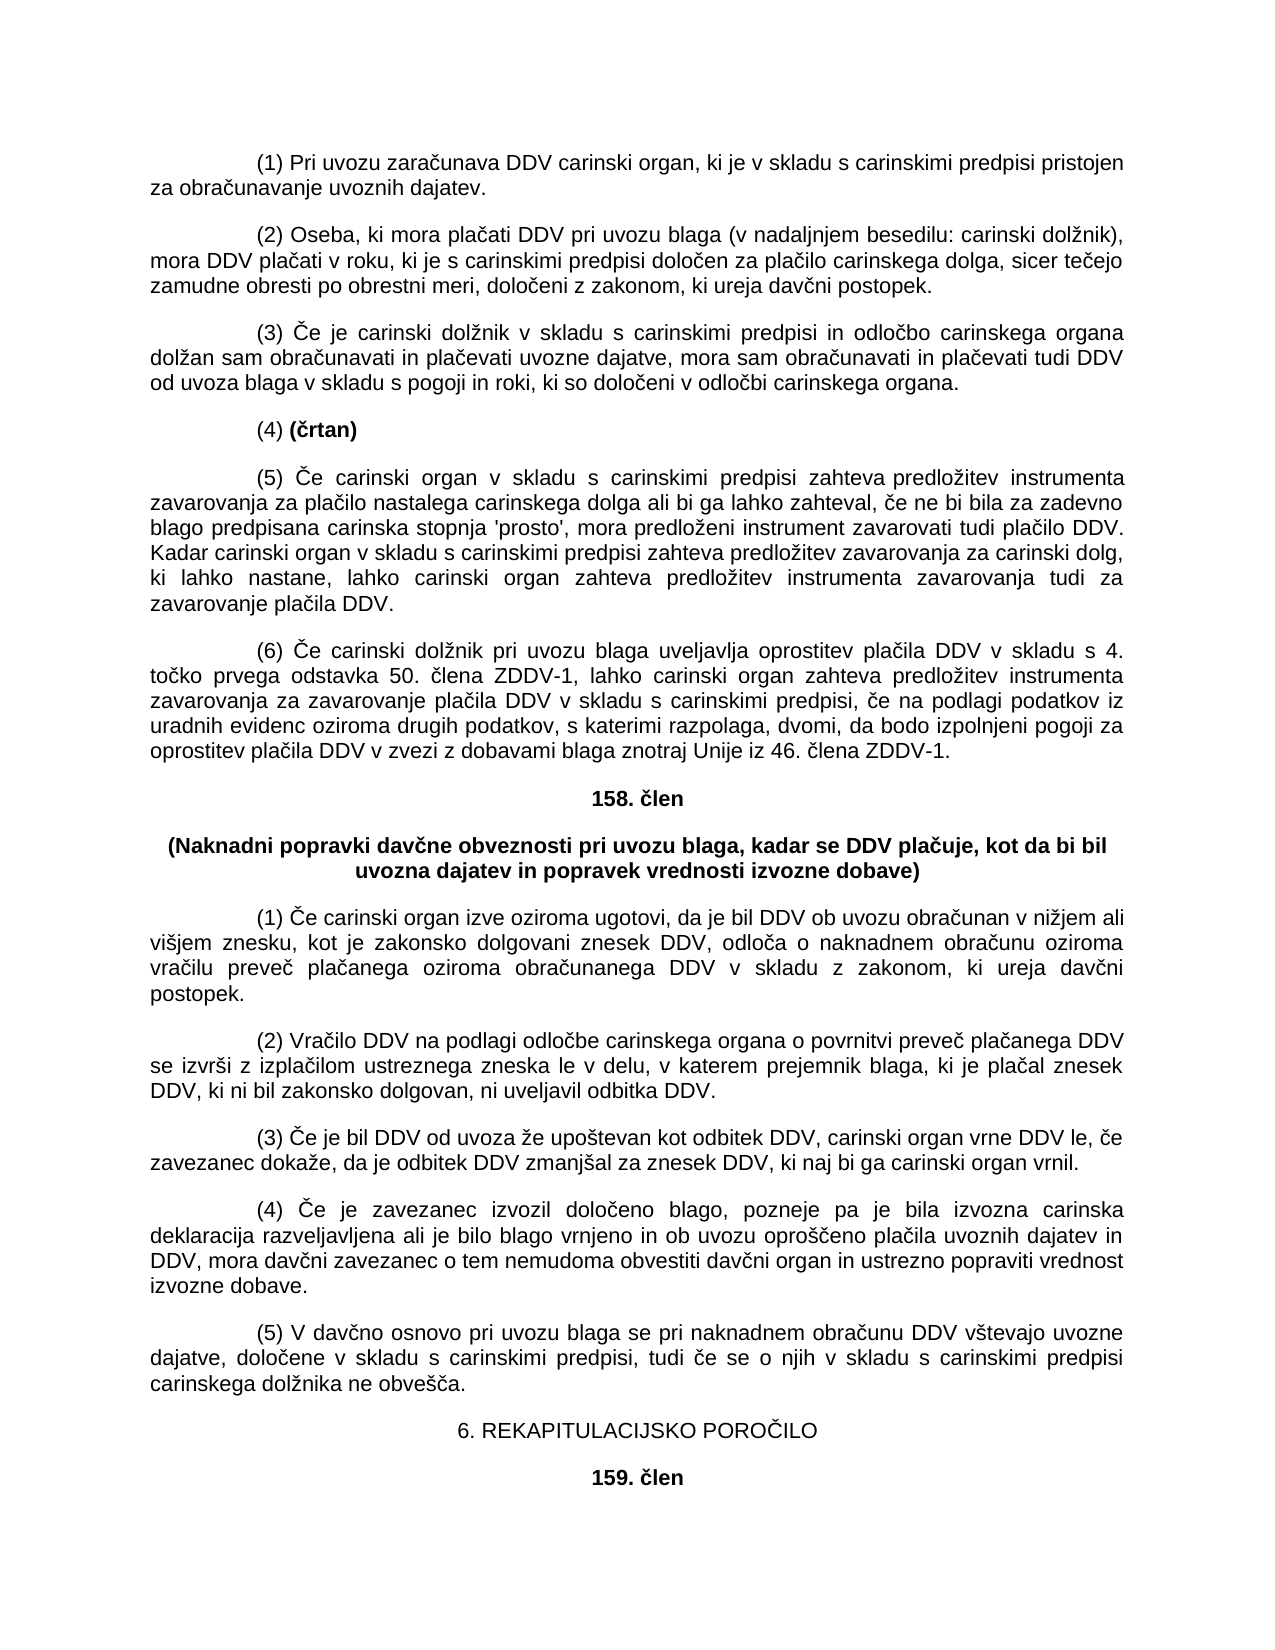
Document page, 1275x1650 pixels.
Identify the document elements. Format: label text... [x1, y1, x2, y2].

text (1) Pri uvozu zaračunava DDV carinski organ, ki je v skladu s carinskimi predpisi pristojen za obračunavanje uvoznih dajatev. [150, 150, 1125, 200]
text (4) Če je zavezanec izvozil določeno blago, pozneje pa je bila izvozna carinska deklaracija razveljavljena ali je bilo blago vrnjeno in ob uvozu oproščeno plačila uvoznih dajatev in DDV, mora davčni zavezanec o tem nemudoma obvestiti davčni organ in ustrezno popraviti vrednost izvozne dobave. [150, 1197, 1125, 1298]
text 158. člen [150, 764, 1125, 811]
text (3) Če je bil DDV od uvoza že upoštevan kot odbitek DDV, carinski organ vrne DDV le, če zavezanec dokaže, da je odbitek DDV zmanjšal za znesek DDV, ki naj bi ga carinski organ vrnil. [150, 1125, 1125, 1175]
text (5) V davčno osnovo pri uvozu blaga se pri naknadnem obračunu DDV vštevajo uvozne dajatve, določene v skladu s carinskimi predpisi, tudi če se o njih v skladu s carinskimi predpisi carinskega dolžnika ne obvešča. [150, 1320, 1125, 1367]
text (4) (črtan) [150, 417, 1125, 442]
text (Naknadni popravki davčne obveznosti pri uvozu blaga, kadar se DDV plačuje, kot da bi bil uvozna dajatev in popravek vrednosti izvozne dobave) [150, 812, 1125, 883]
text (2) Vračilo DDV na podlagi odločbe carinskega organa o povrnitvi preveč plačanega DDV se izvrši z izplačilom ustreznega zneska le v delu, v katerem prejemnik blaga, ki je plačal znesek DDV, ki ni bil zakonsko dolgovan, ni uveljavil odbitka DDV. [150, 1027, 1125, 1103]
text (2) Oseba, ki mora plačati DDV pri uvozu blaga (v nadaljnjem besedilu: carinski dolžnik), mora DDV plačati v roku, ki je s carinskimi predpisi določen za plačilo carinskega dolga, sicer tečejo zamudne obresti po obrestni meri, določeni z zakonom, ki ureja davčni postopek. [150, 222, 1125, 298]
text 6. Rekapitulacijsko poročilo [150, 1367, 1125, 1443]
text (1) Če carinski organ izve oziroma ugotovi, da je bil DDV ob uvozu obračunan v nižjem ali višjem znesku, kot je zakonsko dolgovani znesek DDV, odloča o naknadnem obračunu oziroma vračilu preveč plačanega oziroma obračunanega DDV v skladu z zakonom, ki ureja davčni postopek. [150, 905, 1125, 1006]
text (6) Če carinski dolžnik pri uvozu blaga uveljavlja oprostitev plačila DDV v skladu s 4. točko prvega odstavka 50. člena ZDDV-1, lahko carinski organ zahteva predložitev instrumenta zavarovanja za zavarovanje plačila DDV v skladu s carinskimi predpisi, če na podlagi podatkov iz uradnih evidenc oziroma drugih podatkov, s katerimi razpolaga, dvomi, da bodo izpolnjeni pogoji za oprostitev plačila DDV v zvezi z dobavami blaga znotraj Unije iz 46. člena ZDDV-1. [150, 637, 1125, 763]
text 159. člen [150, 1444, 1125, 1490]
text (3) Če je carinski dolžnik v skladu s carinskimi predpisi in odločbo carinskega organa dolžan sam obračunavati in plačevati uvozne dajatve, mora sam obračunavati in plačevati tudi DDV od uvoza blaga v skladu s pogoji in roki, ki so določeni v odločbi carinskega organa. [150, 320, 1125, 395]
text (5) Če carinski organ v skladu s carinskimi predpisi zahteva predložitev instrumenta zavarovanja za plačilo nastalega carinskega dolga ali bi ga lahko zahteval, če ne bi bila za zadevno blago predpisana carinska stopnja 'prosto', mora predloženi instrument zavarovati tudi plačilo DDV. Kadar carinski organ v skladu s carinskimi predpisi zahteva predložitev zavarovanja za carinski dolg, ki lahko nastane, lahko carinski organ zahteva predložitev instrumenta zavarovanja tudi za zavarovanje plačila DDV. [150, 464, 1125, 616]
